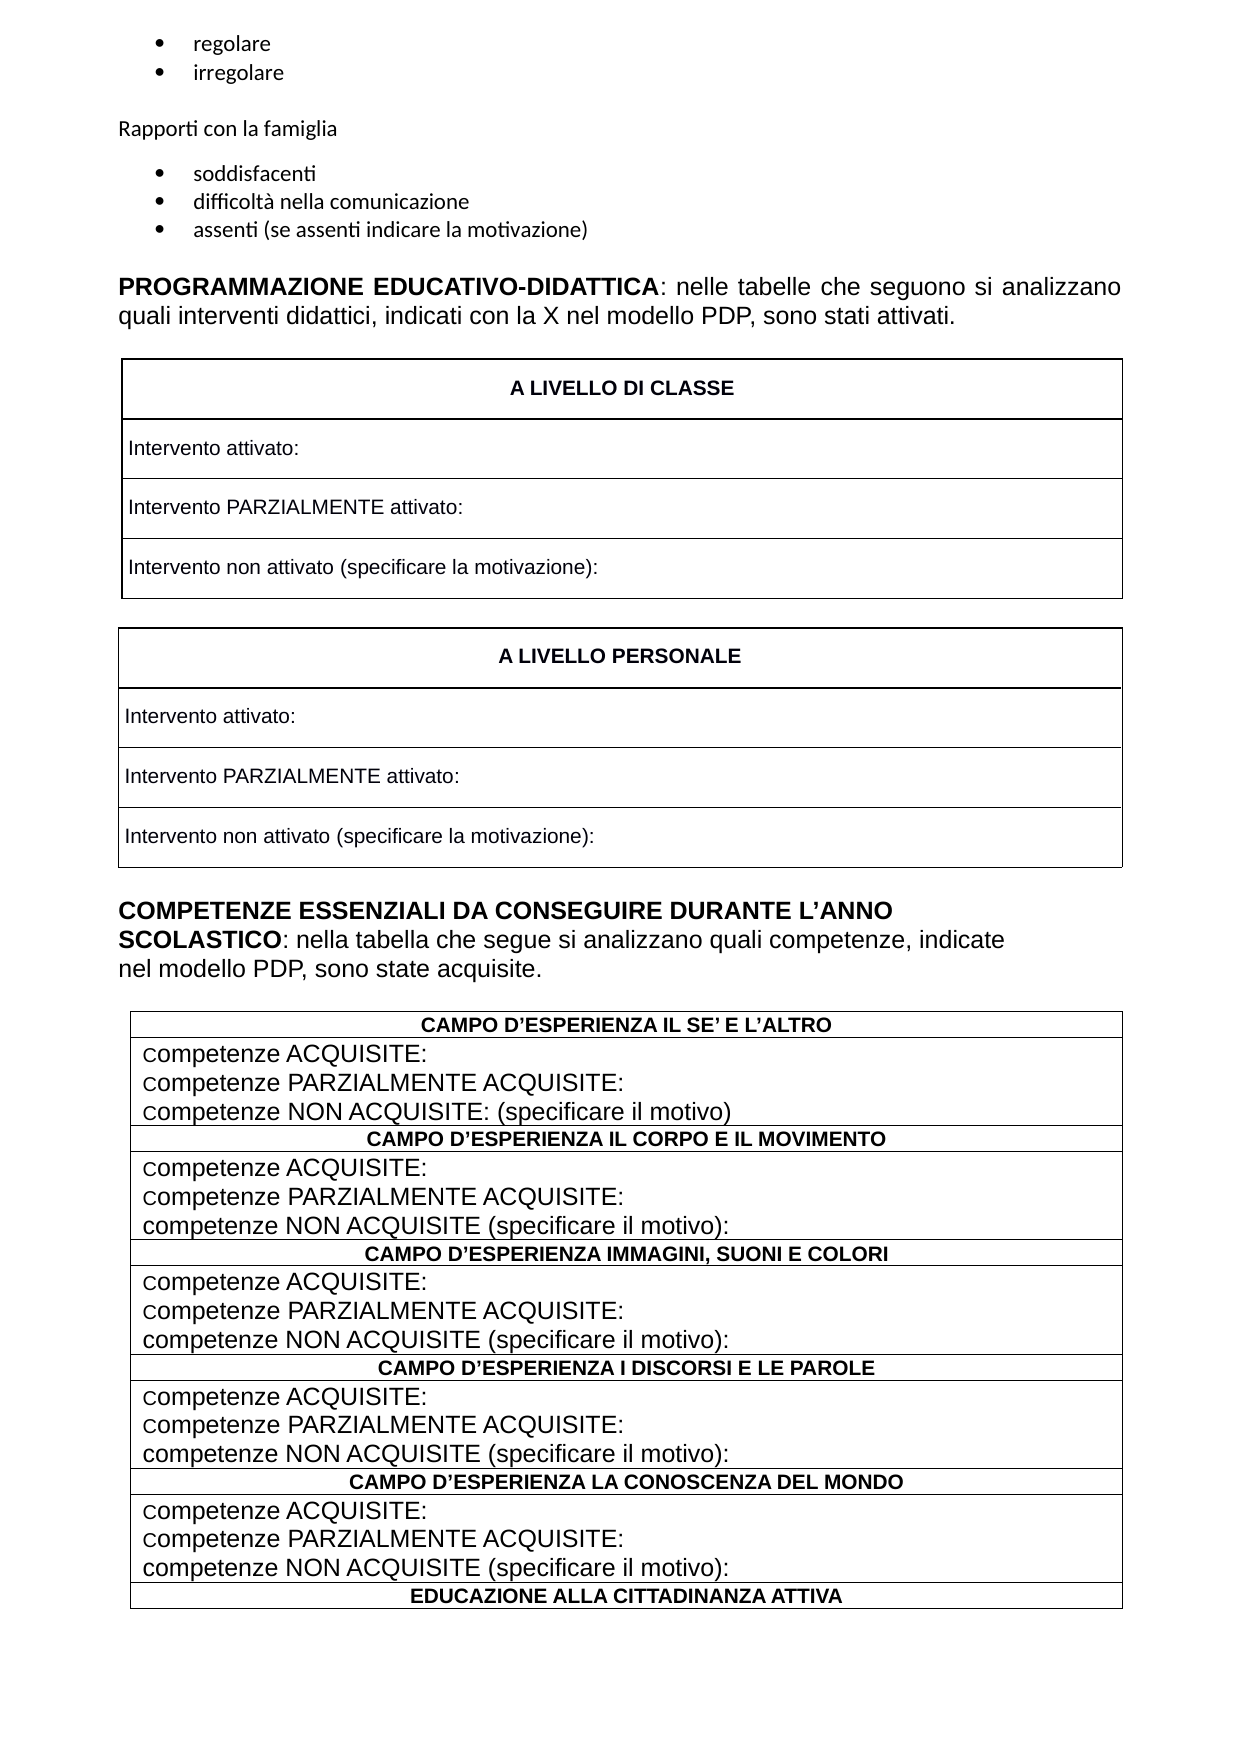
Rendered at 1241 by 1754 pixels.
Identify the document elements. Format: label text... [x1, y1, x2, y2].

table_cell competenze ACQUISITE: competenze PARZIALMENTE ACQUISITE: competenze NON ACQUISITE (specificare il motivo): [131, 1266, 1122, 1353]
list irregolare [156, 58, 1122, 86]
table_cell CAMPO D’ESPERIENZA I DISCORSI E LE PAROLE [131, 1355, 1122, 1379]
table_cell EDUCAZIONE ALLA CITTADINANZA ATTIVA [131, 1583, 1122, 1608]
table_cell competenze ACQUISITE: competenze PARZIALMENTE ACQUISITE: competenze NON ACQUISITE: (specificare il motivo) [131, 1038, 1122, 1125]
table_cell CAMPO D’ESPERIENZA IMMAGINI, SUONI E COLORI [131, 1240, 1122, 1265]
list soddisfacenti [156, 159, 1122, 187]
list regolare [156, 29, 1122, 58]
table_cell CAMPO D’ESPERIENZA LA CONOSCENZA DEL MONDO [131, 1469, 1122, 1494]
table_header A LIVELLO PERSONALE [119, 629, 1122, 687]
table_header CAMPO D’ESPERIENZA IL SE’ E L’ALTRO [131, 1012, 1122, 1037]
table_cell Intervento attivato: [123, 420, 1122, 478]
text Rapporti con la famiglia [118, 114, 1122, 142]
list difficoltà nella comunicazione [156, 187, 1122, 215]
table_cell Intervento non attivato (specificare la motivazione): [119, 807, 1122, 867]
table_cell CAMPO D’ESPERIENZA IL CORPO E IL MOVIMENTO [131, 1126, 1122, 1151]
table_cell Intervento PARZIALMENTE attivato: [119, 747, 1122, 807]
table_cell competenze ACQUISITE: competenze PARZIALMENTE ACQUISITE: competenze NON ACQUISITE (specificare il motivo): [131, 1152, 1122, 1239]
table_cell Intervento PARZIALMENTE attivato: [123, 479, 1122, 538]
table_header A LIVELLO DI CLASSE [123, 360, 1122, 418]
table_cell Intervento attivato: [119, 687, 1122, 747]
list assenti (se assenti indicare la motivazione) [156, 215, 1122, 243]
text COMPETENZE ESSENZIALI DA CONSEGUIRE DURANTE L’ANNO SCOLASTICO: nella tabella che segue si analizzano quali competenze, indicate nel modello PDP, sono state acquisite. [118, 896, 1017, 982]
table_cell competenze ACQUISITE: competenze PARZIALMENTE ACQUISITE: competenze NON ACQUISITE (specificare il motivo): [131, 1381, 1122, 1468]
table_cell Intervento non attivato (specificare la motivazione): [123, 539, 1122, 598]
table_cell competenze ACQUISITE: competenze PARZIALMENTE ACQUISITE: competenze NON ACQUISITE (specificare il motivo): [131, 1495, 1122, 1582]
text PROGRAMMAZIONE EDUCATIVO-DIDATTICA: nelle tabelle che seguono si analizzano quali interventi didattici, indicati con la X nel modello PDP, sono stati attivati. [118, 272, 1122, 329]
